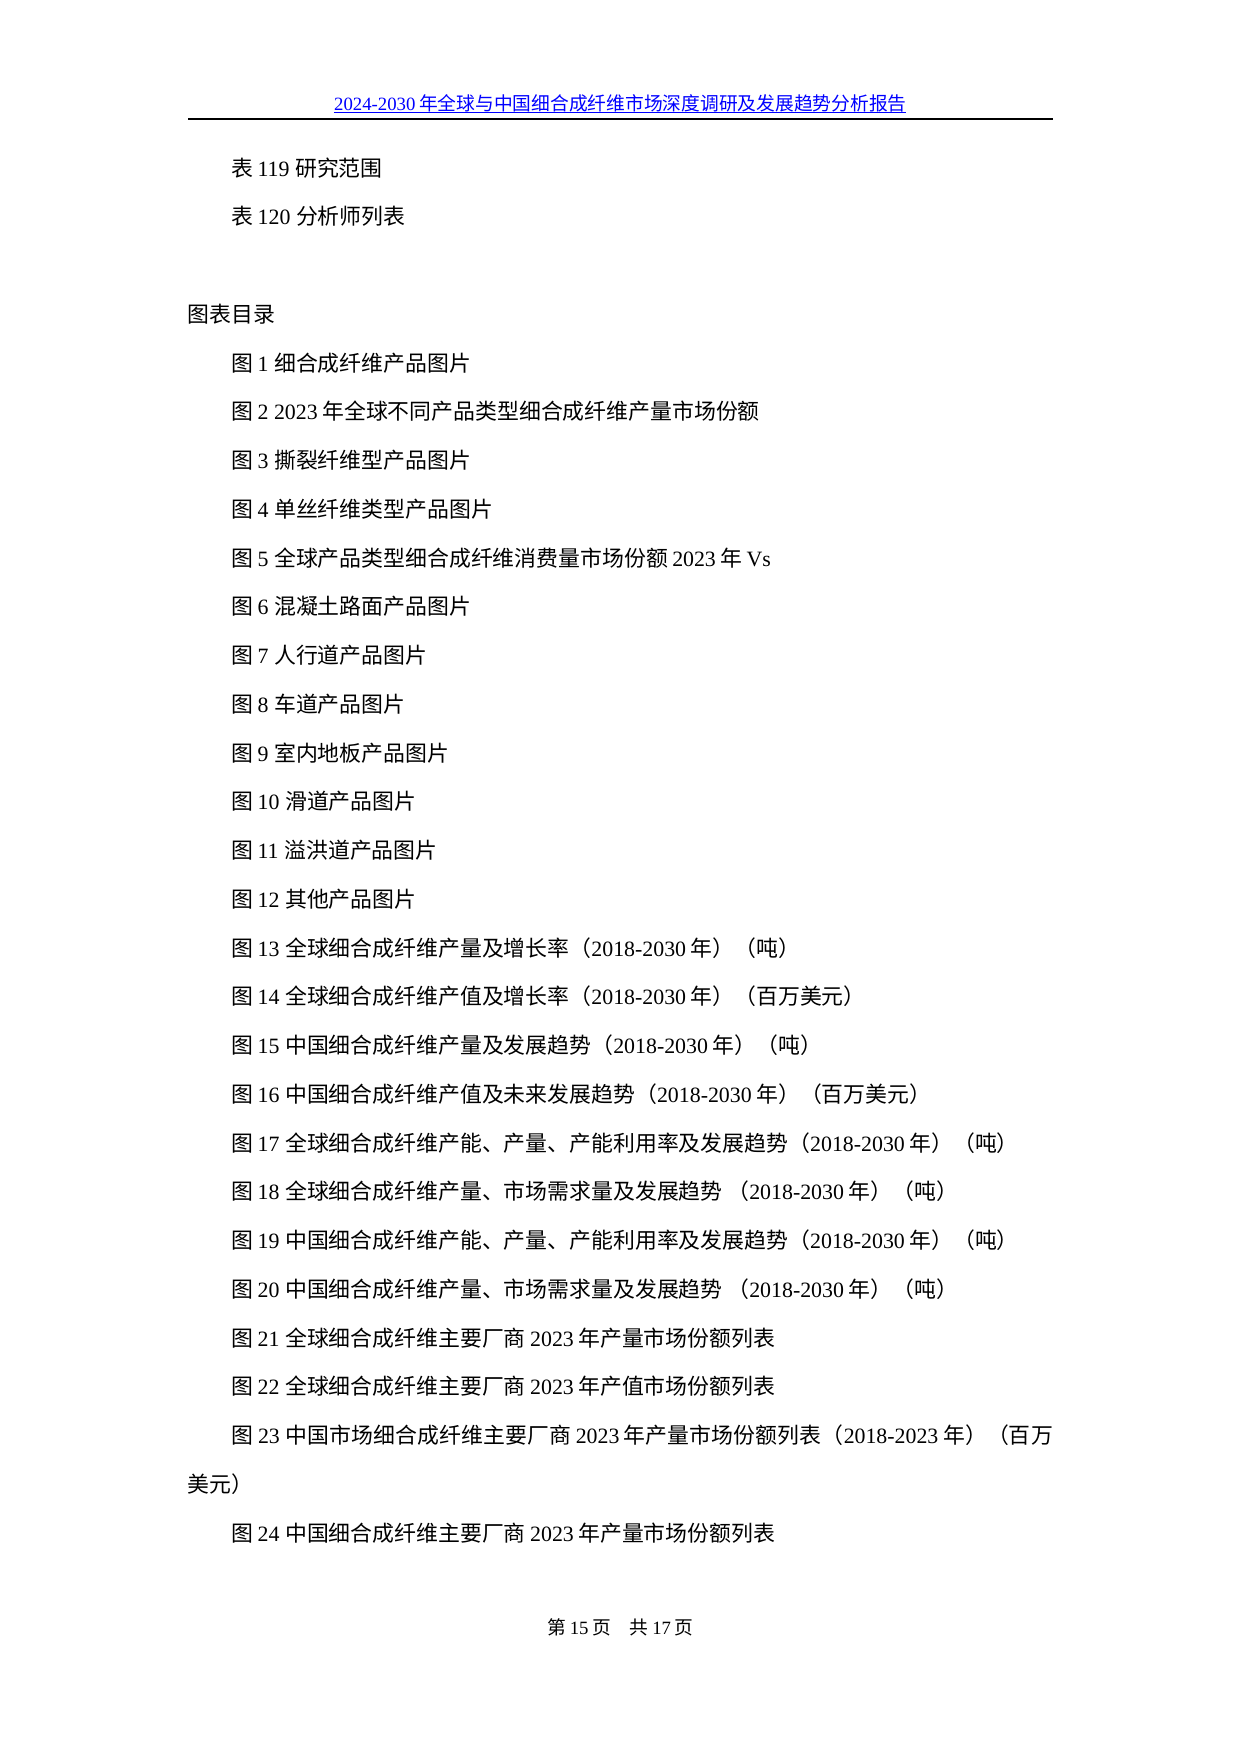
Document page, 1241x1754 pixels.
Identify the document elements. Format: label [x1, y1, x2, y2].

text [187, 150, 1053, 1548]
